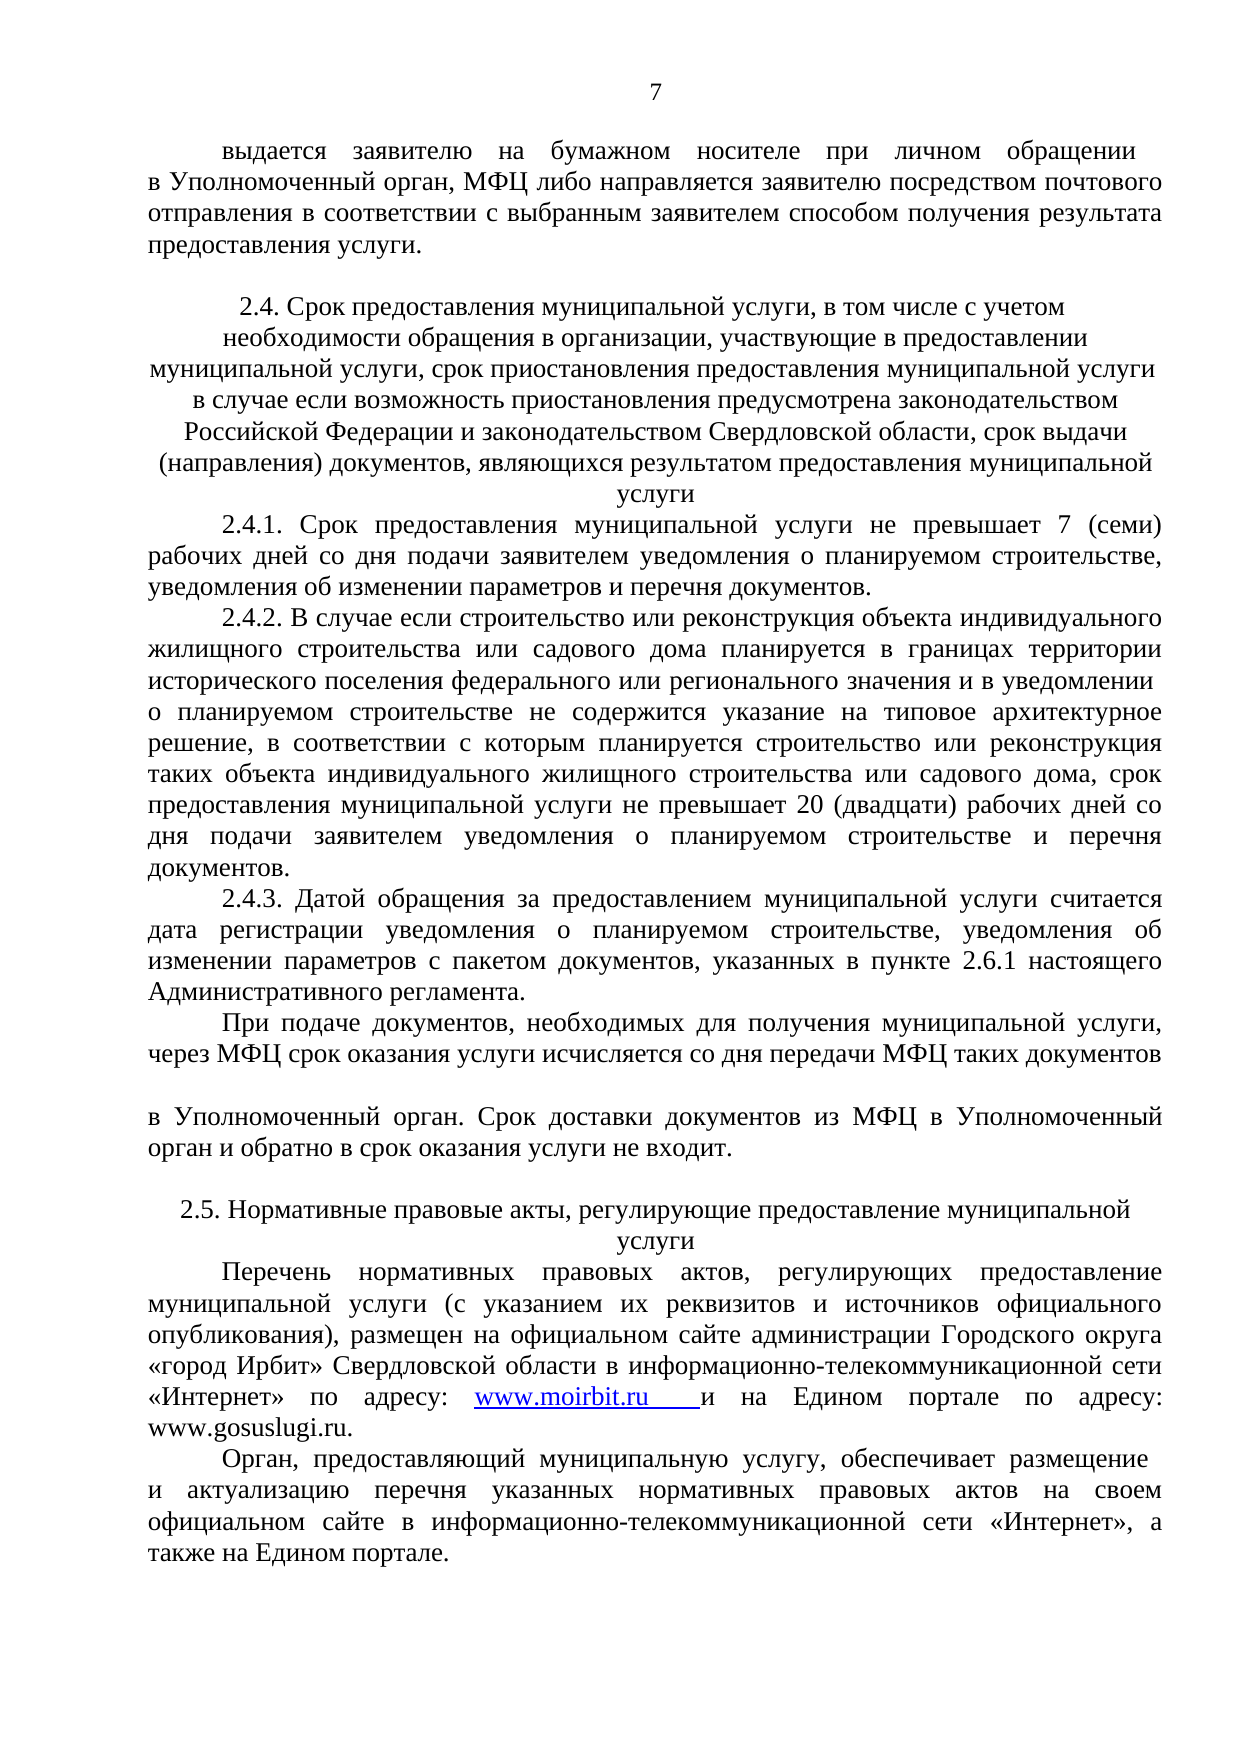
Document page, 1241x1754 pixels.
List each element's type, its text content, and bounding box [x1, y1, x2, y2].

text 2.4.2. В случае если строительство или реконструкция объекта индивидуального жилищного строительства или садового дома планируется в границах территории исторического поселения федерального или регионального значения и в уведомлении о планируемом строительстве не содержится указание на типовое архитектурное решение, в соответствии с которым планируется строительство или реконструкция таких объекта индивидуального жилищного строительства или садового дома, срок предоставления муниципальной услуги не превышает 20 (двадцати) рабочих дней со дня подачи заявителем уведомления о планируемом строительстве и перечня документов. [148, 601, 1163, 882]
text 2.4.1. Срок предоставления муниципальной услуги не превышает 7 (семи) рабочих дней со дня подачи заявителем уведомления о планируемом строительстве, уведомления об изменении параметров и перечня документов. [148, 508, 1163, 601]
text При подаче документов, необходимых для получения муниципальной услуги, через МФЦ срок оказания услуги исчисляется со дня передачи МФЦ таких документов в Уполномоченный орган. Срок доставки документов из МФЦ в Уполномоченный орган и обратно в срок оказания услуги не входит. [148, 1006, 1163, 1162]
text выдается заявителю на бумажном носителе при личном обращении в Уполномоченный орган, МФЦ либо направляется заявителю посредством почтового отправления в соответствии с выбранным заявителем способом получения результата предоставления услуги. [148, 134, 1163, 259]
text Орган, предоставляющий муниципальную услугу, обеспечивает размещение и актуализацию перечня указанных нормативных правовых актов на своем официальном сайте в информационно-телекоммуникационной сети «Интернет», а также на Едином портале. [148, 1442, 1163, 1567]
text Перечень нормативных правовых актов, регулирующих предоставление муниципальной услуги (с указанием их реквизитов и источников официального опубликования), размещен на официальном сайте администрации Городского округа «город Ирбит» Свердловской области в информационно-телекоммуникационной сети «Интернет» по адресу: www.moirbit.ru и на Едином портале по адресу: www.gosuslugi.ru. [148, 1256, 1163, 1442]
text 2.4.3. Датой обращения за предоставлением муниципальной услуги считается дата регистрации уведомления о планируемом строительстве, уведомления об изменении параметров с пакетом документов, указанных в пункте 2.6.1 настоящего Административного регламента. [148, 882, 1163, 1006]
text 2.4. Срок предоставления муниципальной услуги, в том числе с учетом необходимости обращения в организации, участвующие в предоставлении муниципальной услуги, срок приостановления предоставления муниципальной услуги в случае если возможность приостановления предусмотрена законодательством Российской Федерации и законодательством Свердловской области, срок выдачи (направления) документов, являющихся результатом предоставления муниципальной услуги [148, 290, 1163, 508]
text 2.5. Нормативные правовые акты, регулирующие предоставление муниципальной услуги [148, 1193, 1163, 1256]
